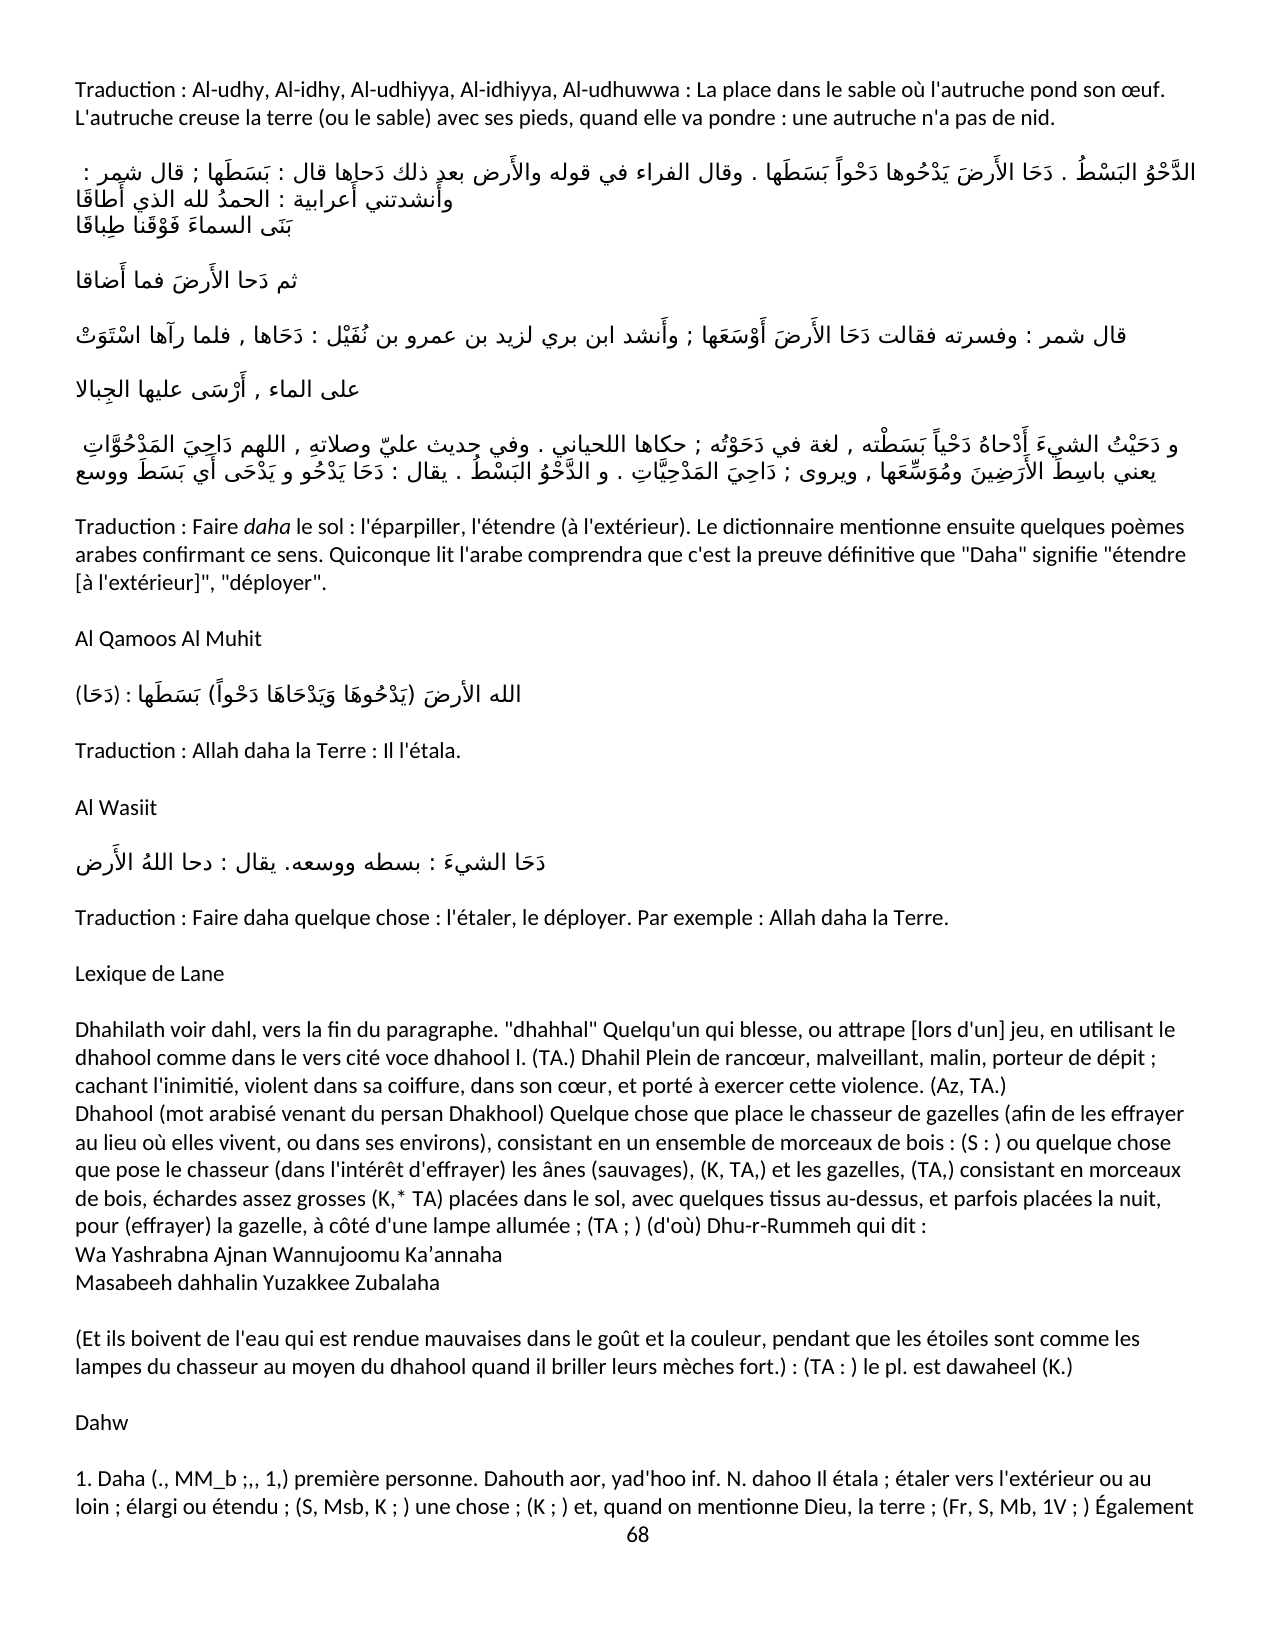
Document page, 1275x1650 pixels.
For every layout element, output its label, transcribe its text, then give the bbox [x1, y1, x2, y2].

text Wa Yashrabna Ajnan Wannujoomu Ka’annaha [75, 1240, 1200, 1268]
text دَحَا الشيءَ : بسطه ووسعه. يقال : دحا اللهُ الأَرض [75, 849, 1200, 875]
text Dahw [75, 1408, 1200, 1436]
text Traduction : Al-udhy, Al-idhy, Al-udhiyya, Al-idhiyya, Al-udhuwwa : La place dans le sable où l'autruche pond son œuf. L'autruche creuse la terre (ou le sable) avec ses pieds, quand elle va pondre : une autruche n'a pas de nid. [75, 75, 1200, 131]
text Traduction : Faire daha le sol : l'éparpiller, l'étendre (à l'extérieur). Le dictionnaire mentionne ensuite quelques poèmes arabes confirmant ce sens. Quiconque lit l'arabe comprendra que c'est la preuve définitive que "Daha" signifie "étendre [à l'extérieur]", "déployer". [75, 512, 1200, 597]
text Lexique de Lane [75, 959, 1200, 987]
text و دَحَيْتُ الشيءَ أَدْحاهُ دَحْياً بَسَطْته , لغة في دَحَوْتُه ; حكاها اللحياني . وفي حديث عليّ وصلاتهِ , اللهم دَاحِيَ المَدْحُوَّاتِ يعني باسِطَ الأَرَضِينَ ومُوَسِّعَها , ويروى ; دَاحِيَ المَدْحِيَّاتِ . و الدَّحْوُ البَسْطُ . يقال : دَحَا يَدْحُو و يَدْحَى أَي بَسَطَ ووسع [75, 431, 1200, 484]
text على الماء , أَرْسَى عليها الجِبالا [75, 376, 1200, 403]
text Masabeeh dahhalin Yuzakkee Zubalaha [75, 1268, 1200, 1296]
text قال شمر : وفسرته فقالت دَحَا الأَرضَ أَوْسَعَها ; وأَنشد ابن بري لزيد بن عمرو بن نُفَيْل : دَحَاها , فلما رآها اسْتَوَتْ [75, 322, 1200, 348]
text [75, 1464, 1200, 1520]
text (Et ils boivent de l'eau qui est rendue mauvaises dans le goût et la couleur, pendant que les étoiles sont comme les lampes du chasseur au moyen du dhahool quand il briller leurs mèches fort.) : (TA : ) le pl. est dawaheel (K.) [75, 1324, 1200, 1380]
text Dhahool (mot arabisé venant du persan Dhakhool) Quelque chose que place le chasseur de gazelles (afin de les effrayer au lieu où elles vivent, ou dans ses environs), consistant en un ensemble de morceaux de bois : (S : ) ou quelque chose que pose le chasseur (dans l'intérêt d'effrayer) les ânes (sauvages), (K, TA,) et les gazelles, (TA,) consistant en morceaux de bois, échardes assez grosses (K,* TA) placées dans le sol, avec quelques tissus au-dessus, et parfois placées la nuit, pour (effrayer) la gazelle, à côté d'une lampe allumée ; (TA ; ) (d'où) Dhu-r-Rummeh qui dit : [75, 1099, 1200, 1240]
text الدَّحْوُ البَسْطُ . دَحَا الأَرضَ يَدْحُوها دَحْواً بَسَطَها . وقال الفراء في قوله والأَرض بعد ذلك دَحاها قال : بَسَطَها ; قال شمر : وأَنشدتني أَعرابية : الحمدُ لله الذي أَطاقَا [75, 159, 1200, 212]
text Dhahilath voir dahl, vers la fin du paragraphe. "dhahhal" Quelqu'un qui blesse, ou attrape [lors d'un] jeu, en utilisant le dhahool comme dans le vers cité voce dhahool l. (TA.) Dhahil Plein de rancœur, malveillant, malin, porteur de dépit ; cachant l'inimitié, violent dans sa coiffure, dans son cœur, et porté à exercer cette violence. (Az, TA.) [75, 1016, 1200, 1099]
text (دَحَا) : الله الأرضَ (يَدْحُوهَا وَيَدْحَاهَا دَحْواً) بَسَطَها [75, 681, 1200, 709]
text ثم دَحا الأَرضَ فما أَضاقا [75, 267, 1200, 294]
text Traduction : Faire daha quelque chose : l'étaler, le déployer. Par exemple : Allah daha la Terre. [75, 903, 1200, 931]
text Al Qamoos Al Muhit [75, 624, 1200, 653]
text بَنَى السماءَ فَوْقَنا طِباقَا [75, 212, 1200, 239]
text Traduction : Allah daha la Terre : Il l'étala. [75, 737, 1200, 765]
text Al Wasiit [75, 793, 1200, 821]
